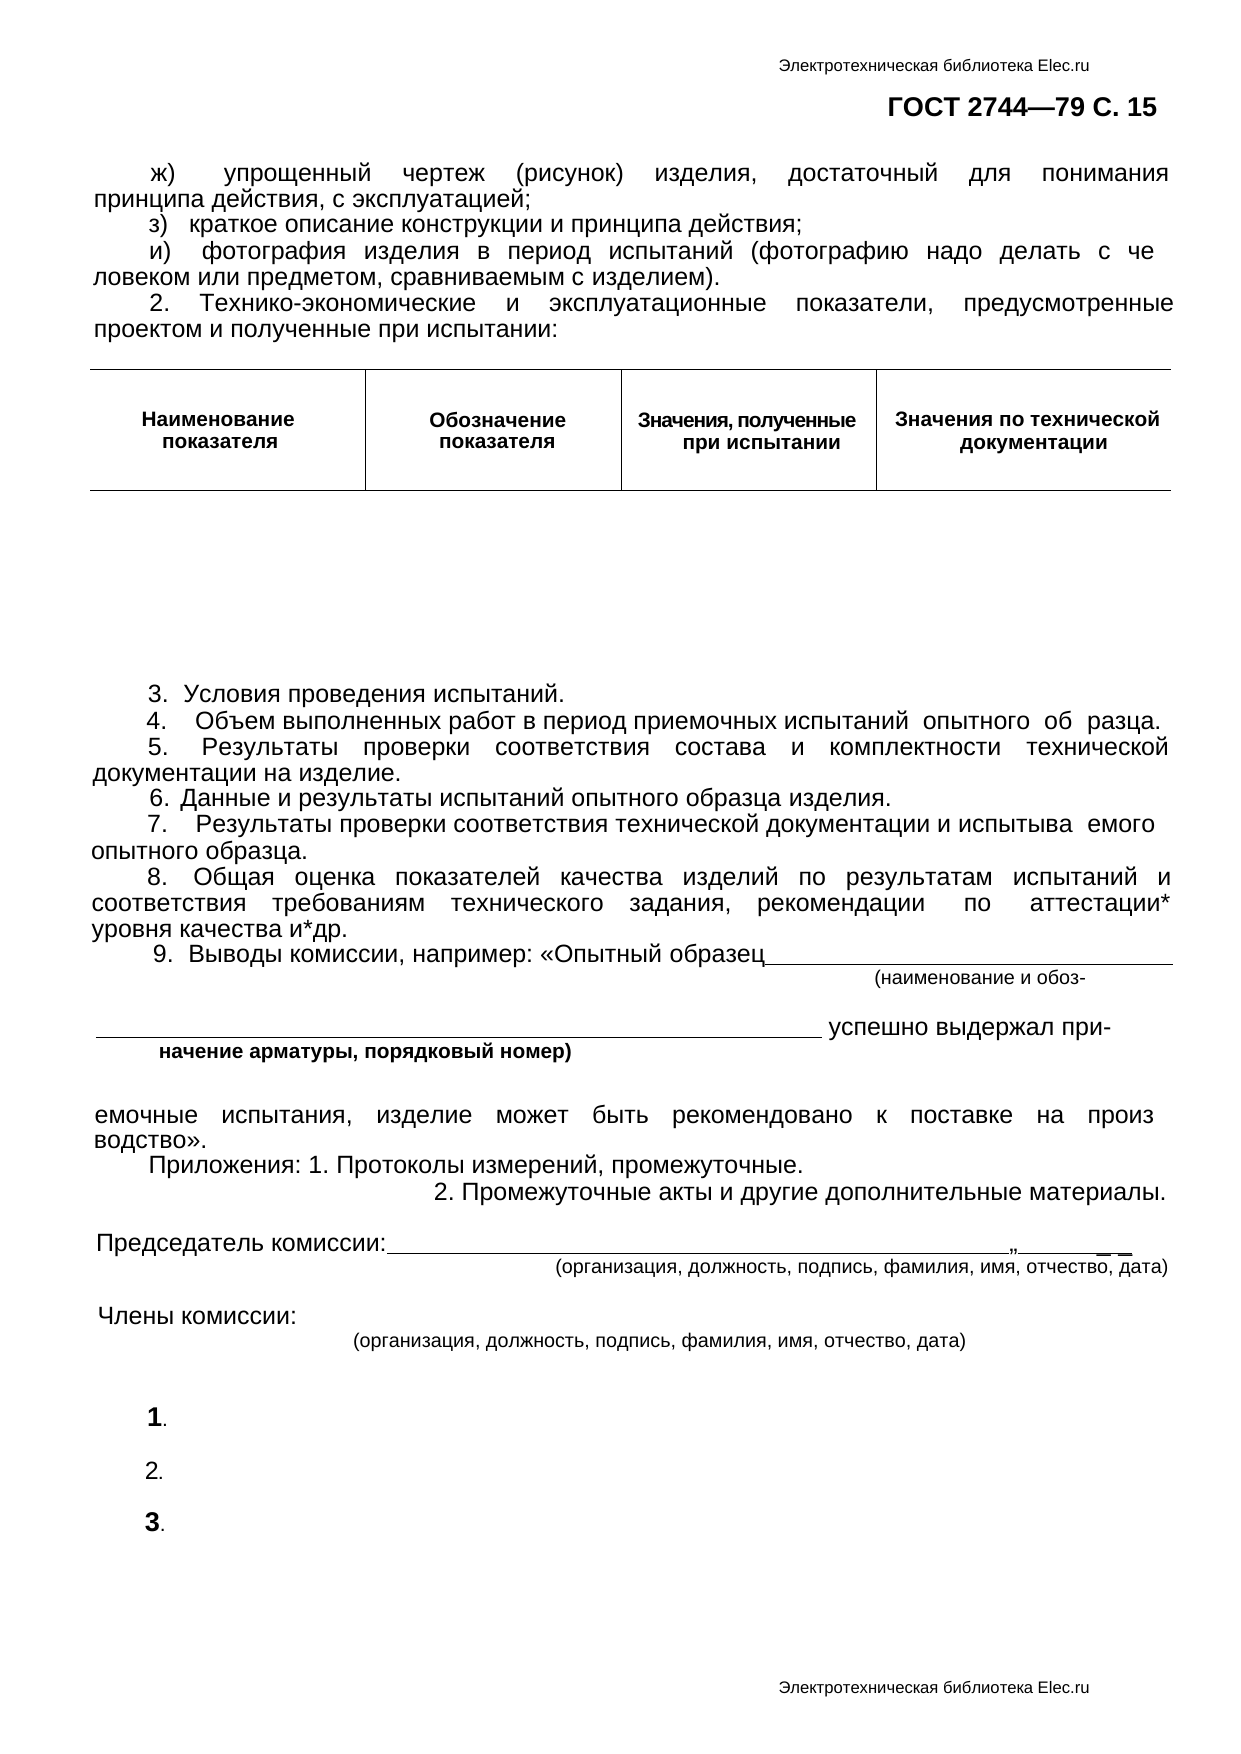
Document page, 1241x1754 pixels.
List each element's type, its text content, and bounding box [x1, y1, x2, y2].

list Данные и результаты испытаний опытного образца изделия. [149, 787, 1186, 811]
text з) краткое описание конструкции и принципа действия; [148, 213, 1186, 237]
table_cell показателя [366, 432, 621, 490]
list Выводы комиссии, например: «Опытный образец [153, 942, 1186, 967]
table_cell показателя [90, 432, 365, 490]
list Технико-экономические и эксплуатационные показатели, предусмотренные проектом и полученные при испытании: [94, 291, 1175, 343]
table_header Значения по технической [877, 370, 1171, 432]
text и) фотография изделия в период испытаний (фотографию надо делать с че­ ловеком или предметом, сравниваемым с изделием). [93, 238, 1167, 291]
text (наименование и обоз- [79, 967, 1086, 989]
text 2. Промежуточные акты и другие дополнительные материалы. [434, 1179, 1186, 1206]
text 2. [144, 1456, 1186, 1484]
text емочные испытания, изделие может быть рекомендовано к поставке на произ­ водство». [93, 1102, 1163, 1154]
table_cell при испытании [622, 432, 876, 490]
text (организация, должность, подпись, фамилия, имя, отчество, дата) [555, 1257, 1186, 1277]
text 1. [147, 1401, 1186, 1432]
list Результаты проверки соответствия технической документации и испытыва­ емого опытного образца. [91, 812, 1161, 865]
list Результаты проверки соответствия состава и комплектности технической документации на изделие. [92, 735, 1171, 787]
text ж) упрощенный чертеж (рисунок) изделия, достаточный для понимания принципа действия, с эксплуатацией; [93, 160, 1171, 213]
table_header Значения, полученные [622, 370, 876, 432]
table_header Наименование [90, 370, 365, 432]
text (организация, должность, подпись, фамилия, имя, отчество, дата) [353, 1330, 1186, 1352]
list Общая оценка показателей качества изделий по результатам испытаний и соответствия требованиям технического задания, рекомендации по аттестации* уровня качества и*др. [91, 865, 1172, 942]
text Члены комиссии: [97, 1303, 1186, 1330]
text успешно выдержал при- [96, 1013, 1186, 1041]
table_cell документации [877, 432, 1171, 490]
text начение арматуры, порядковый номер) [158, 1041, 1186, 1063]
list Объем выполненных работ в период приемочных испытаний опытного об­ разца. [93, 709, 1163, 735]
text Приложения: 1. Протоколы измерений, промежуточные. [148, 1154, 1186, 1179]
text Председатель комиссии: „ _ _ [96, 1229, 1186, 1257]
text ГОСТ 2744—79 С. 15 [79, 91, 1157, 122]
list Условия проведения испытаний. [148, 680, 1186, 708]
table_header Обозначение [366, 370, 621, 432]
text 3. [144, 1506, 1186, 1537]
